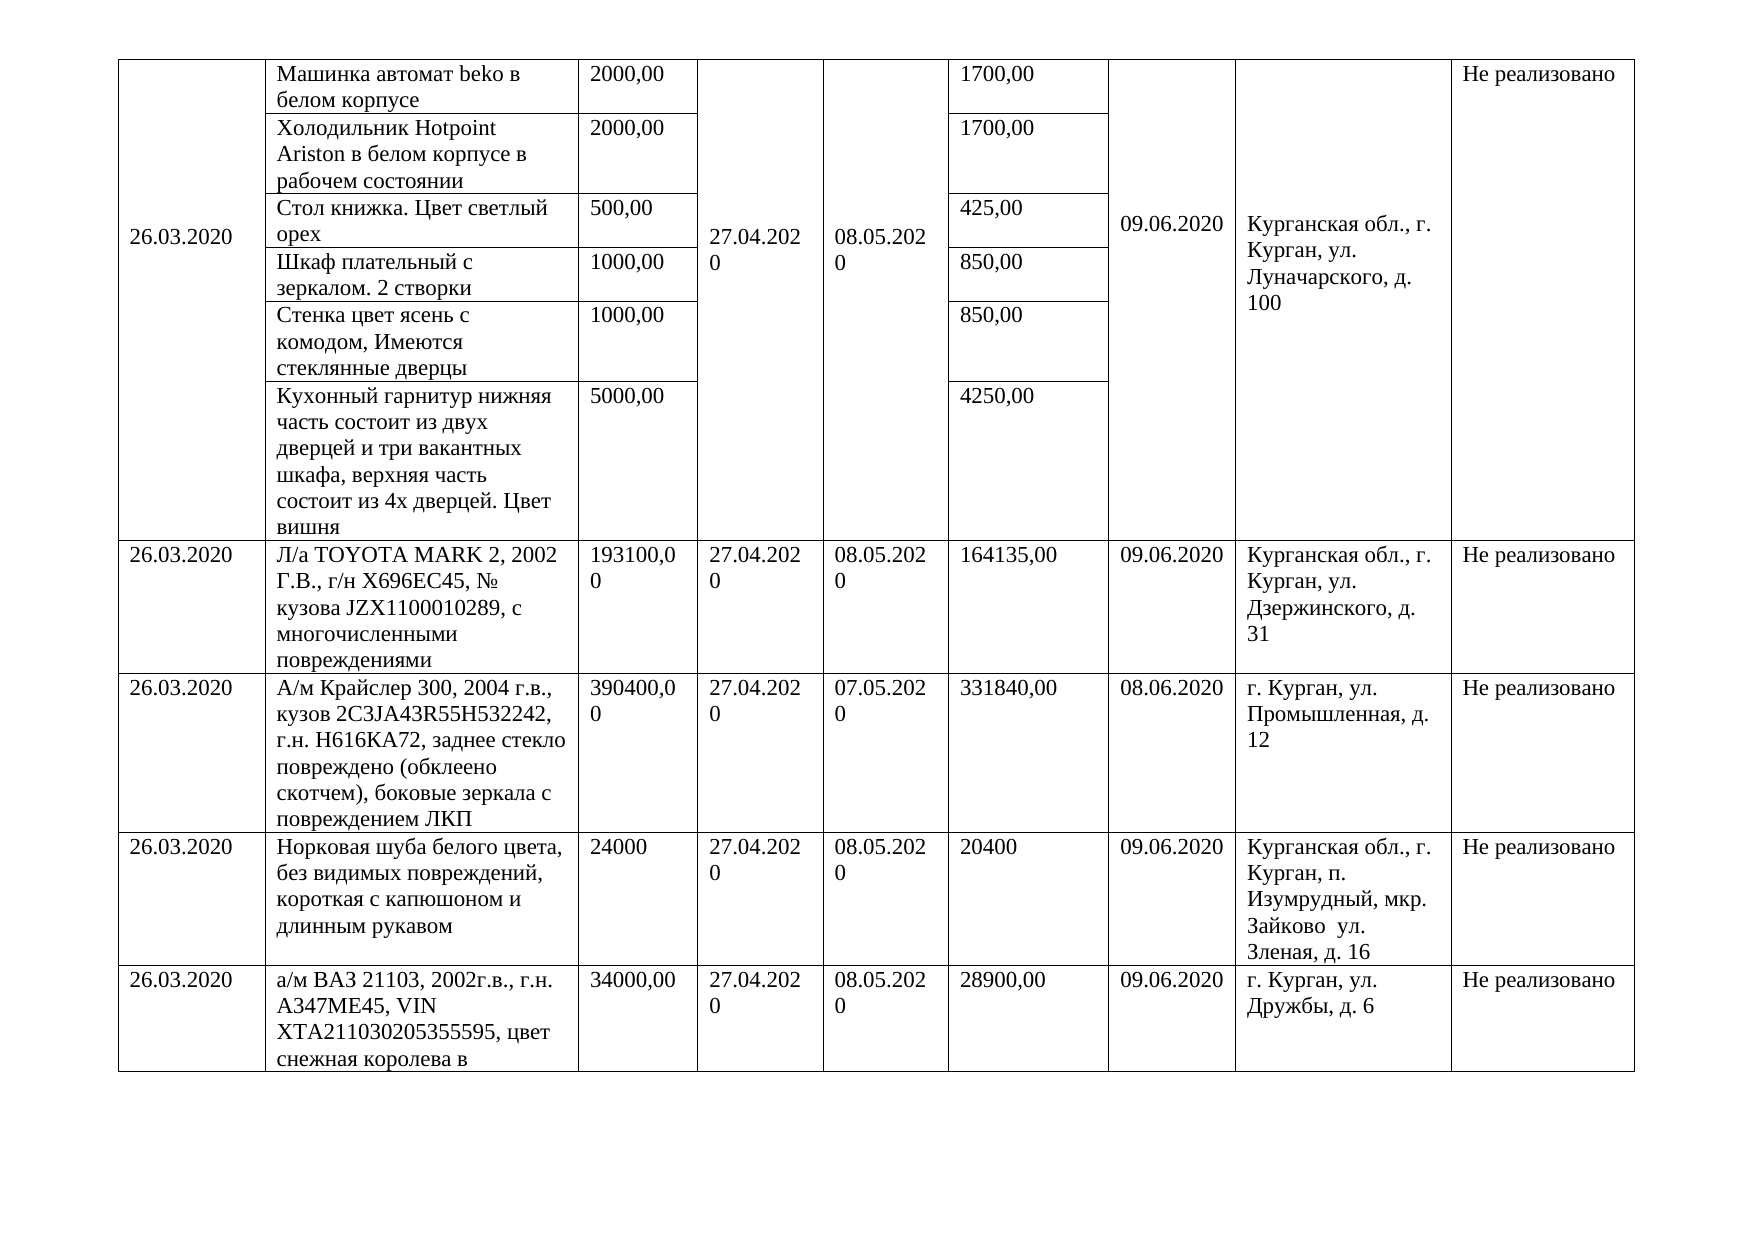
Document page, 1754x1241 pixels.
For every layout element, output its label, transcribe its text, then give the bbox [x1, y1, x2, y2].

table_cell 26.03.2020 [119, 833, 265, 964]
table_cell 26.03.2020 [119, 60, 265, 540]
table_cell 09.06.2020 [1109, 833, 1235, 964]
table_cell 4250,00 [949, 382, 1108, 540]
table_cell 24000 [579, 833, 697, 964]
table_cell А/м Крайслер 300, 2004 г.в., кузов 2C3JA43R55H532242, г.н. Н616КА72, заднее стекло повреждено (обклеено скотчем), боковые зеркала с повреждением ЛКП [266, 674, 578, 832]
table_cell Л/а TOYOTA MARK 2, 2002 Г.В., г/н Х696ЕС45, № кузова JZX1100010289, с многочисленными повреждениями [266, 541, 578, 673]
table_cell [266, 966, 578, 1071]
table_cell 08.05.2020 [824, 833, 948, 964]
table_cell 09.06.2020 [1109, 60, 1235, 540]
table_cell 5000,00 [579, 382, 697, 540]
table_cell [1236, 966, 1451, 1071]
table_cell 27.04.2020 [698, 541, 823, 673]
table_cell Стенка цвет ясень с комодом, Имеются стеклянные дверцы [266, 302, 578, 381]
table_cell 1000,00 [579, 302, 697, 381]
table_cell 850,00 [949, 302, 1108, 381]
table_cell 26.03.2020 [119, 541, 265, 673]
table_cell 08.06.2020 [1109, 674, 1235, 832]
table_cell 28900,00 [949, 966, 1108, 1071]
table_cell Шкаф плательный с зеркалом. 2 створки [266, 248, 578, 301]
table_cell 07.05.2020 [824, 674, 948, 832]
table_cell Не реализовано [1452, 60, 1634, 540]
table_cell 500,00 [579, 194, 697, 247]
table_cell Машинка автомат beko в белом корпусе [266, 60, 578, 113]
table_cell 26.03.2020 [119, 966, 265, 1071]
table_cell 331840,00 [949, 674, 1108, 832]
table_cell Холодильник Hotpoint Ariston в белом корпусе в рабочем состоянии [266, 114, 578, 193]
table_cell г. Курган, ул. Промышленная, д. 12 [1236, 674, 1451, 832]
table_cell 34000,00 [579, 966, 697, 1071]
table_cell Не реализовано [1452, 833, 1634, 964]
table_cell 164135,00 [949, 541, 1108, 673]
table_cell Не реализовано [1452, 541, 1634, 673]
table_cell 1700,00 [949, 60, 1108, 113]
table_cell 850,00 [949, 248, 1108, 301]
table_cell 1700,00 [949, 114, 1108, 193]
table_cell 08.05.2020 [824, 60, 948, 540]
table_cell Курганская обл., г. Курган, п. Изумрудный, мкр. Зайково ул. Зленая, д. 16 [1236, 833, 1451, 964]
table_cell 2000,00 [579, 114, 697, 193]
table_cell 27.04.2020 [698, 833, 823, 964]
table_cell 425,00 [949, 194, 1108, 247]
table_cell 1000,00 [579, 248, 697, 301]
table_cell Стол книжка. Цвет светлый орех [266, 194, 578, 247]
table_cell 26.03.2020 [119, 674, 265, 832]
table_cell 2000,00 [579, 60, 697, 113]
table_cell 08.05.2020 [824, 966, 948, 1071]
table_cell Не реализовано [1452, 674, 1634, 832]
table_cell 27.04.2020 [698, 60, 823, 540]
table_cell 27.04.2020 [698, 674, 823, 832]
table_cell 193100,00 [579, 541, 697, 673]
table_cell 09.06.2020 [1109, 966, 1235, 1071]
table_cell Курганская обл., г. Курган, ул. Дзержинского, д. 31 [1236, 541, 1451, 673]
table_cell 09.06.2020 [1109, 541, 1235, 673]
table_cell Курганская обл., г. Курган, ул. Луначарского, д. 100 [1236, 60, 1451, 540]
table_cell 390400,00 [579, 674, 697, 832]
table_cell 08.05.2020 [824, 541, 948, 673]
table_cell 27.04.2020 [698, 966, 823, 1071]
table_cell Норковая шуба белого цвета, без видимых повреждений, короткая с капюшоном и длинным рукавом [266, 833, 578, 964]
table_cell 20400 [949, 833, 1108, 964]
table_cell Не реализовано [1452, 966, 1634, 1071]
table_cell Кухонный гарнитур нижняя часть состоит из двух дверцей и три вакантных шкафа, верхняя часть состоит из 4х дверцей. Цвет вишня [266, 382, 578, 540]
